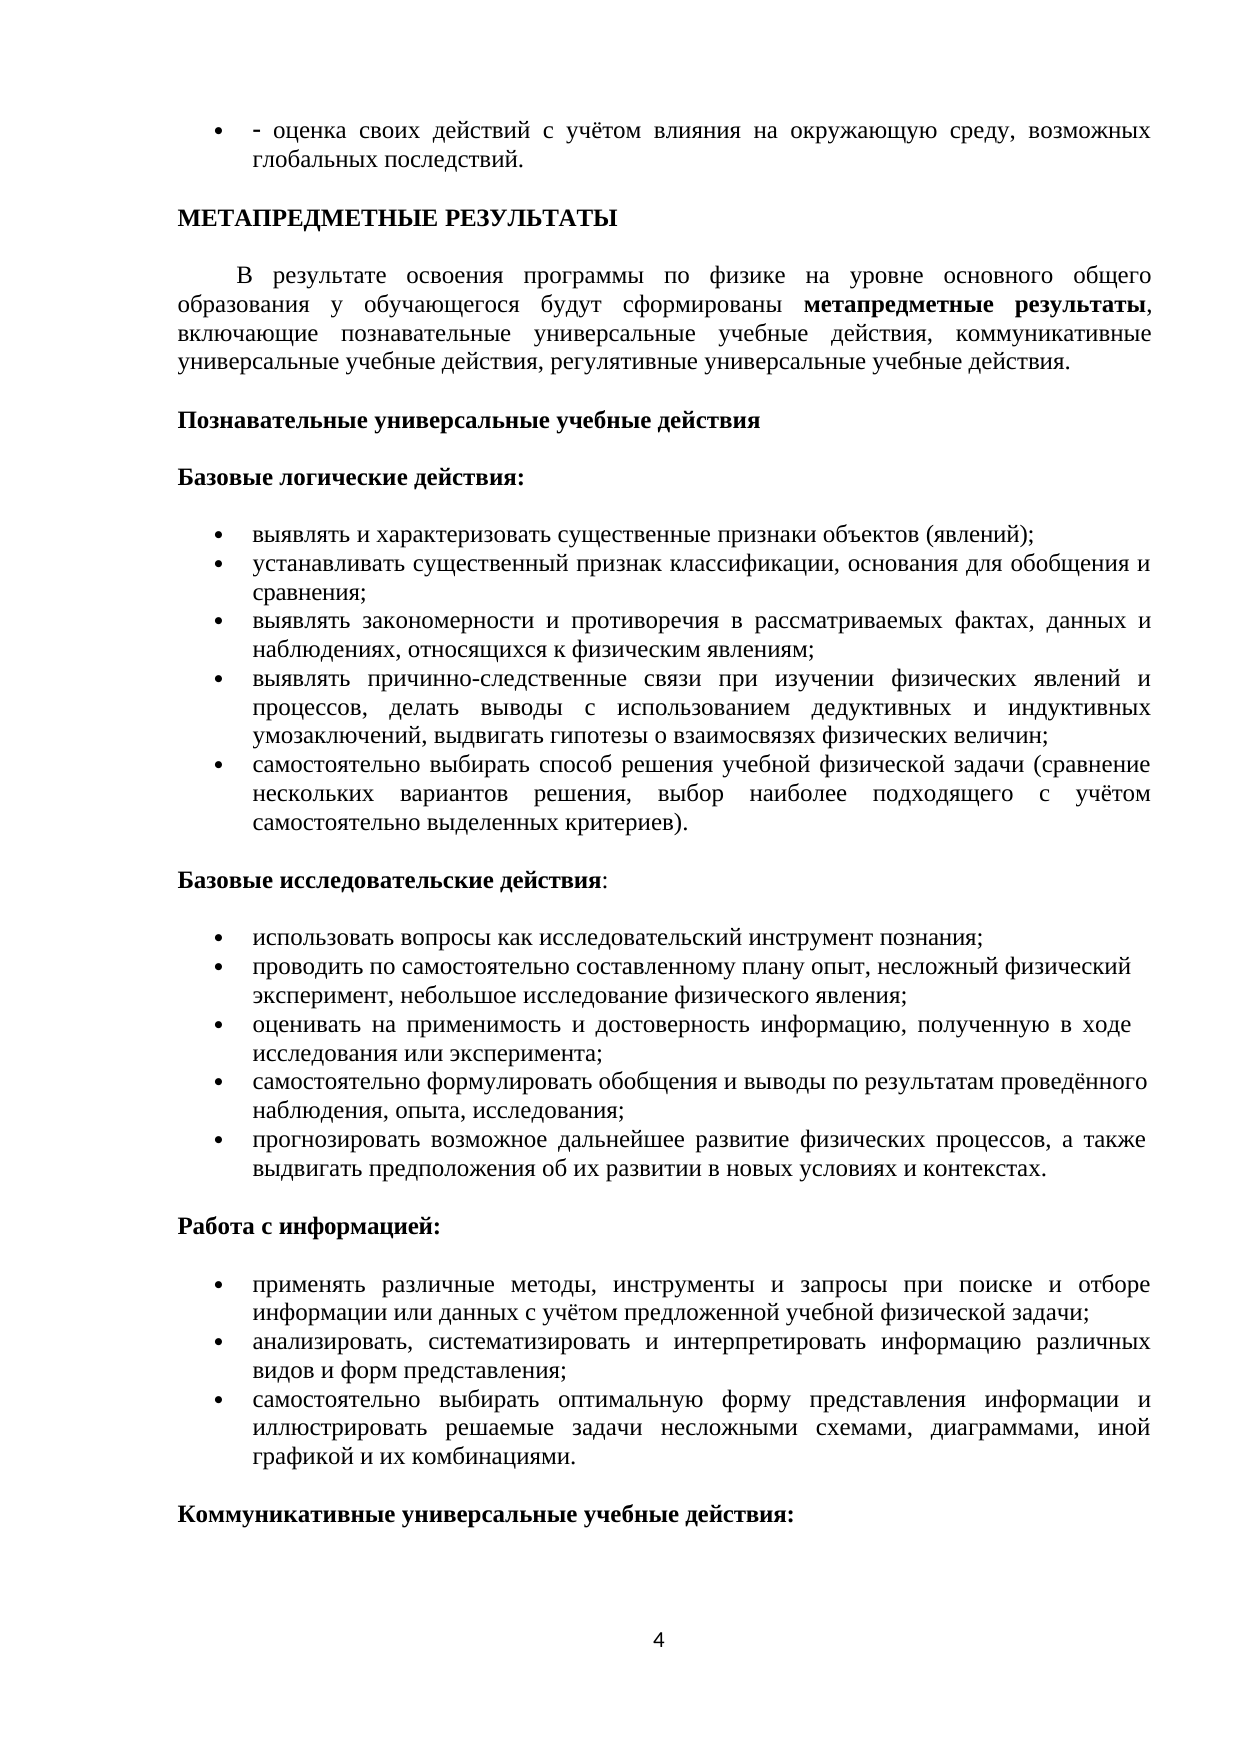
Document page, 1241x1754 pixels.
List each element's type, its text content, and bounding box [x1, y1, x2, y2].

list самостоятельно формулировать обобщения и выводы по результатам проведённого наблюдения, опыта, исследования; [215, 1066, 1151, 1124]
list проводить по самостоятельно составленному плану опыт, несложный физический эксперимент, небольшое исследование физического явления; [215, 951, 1151, 1009]
subtitle Базовые исследовательские действия: [177, 865, 1169, 893]
list применять различные методы, инструменты и запросы при поиске и отборе информации или данных с учётом предложенной учебной физической задачи; [215, 1269, 1152, 1326]
list выявлять закономерности и противоречия в рассматриваемых фактах, данных и наблюдениях, относящихся к физическим явлениям; [215, 606, 1152, 663]
list выявлять и характеризовать существенные признаки объектов (явлений); [215, 520, 1169, 548]
list  оценка своих действий с учётом влияния на окружающую среду, возможных глобальных последствий. [215, 115, 1151, 173]
list анализировать, систематизировать и интерпретировать информацию различных видов и форм представления; [215, 1326, 1151, 1384]
subtitle Работа с информацией: [177, 1211, 1169, 1240]
list использовать вопросы как исследовательский инструмент познания; [215, 923, 1169, 951]
list оценивать на применимость и достоверность информацию, полученную в ходе исследования или эксперимента; [215, 1009, 1151, 1066]
text В результате освоения программы по физике на уровне основного общего образования у обучающегося будут сформированы метапредметные результаты, включающие познавательные универсальные учебные действия, коммуникативные универсальные учебные действия, регулятивные универсальные учебные действия. [177, 260, 1152, 375]
list самостоятельно выбирать способ решения учебной физической задачи (сравнение нескольких вариантов решения, выбор наиболее подходящего с учётом самостоятельно выделенных критериев). [215, 749, 1152, 836]
subtitle МЕТАПРЕДМЕТНЫЕ РЕЗУЛЬТАТЫ [177, 203, 1169, 231]
subtitle Познавательные универсальные учебные действия Базовые логические действия: [177, 405, 850, 491]
list прогнозировать возможное дальнейшее развитие физических процессов, а также выдвигать предположения об их развитии в новых условиях и контекстах. [215, 1124, 1151, 1181]
list устанавливать существенный признак классификации, основания для обобщения и сравнения; [215, 548, 1151, 606]
list выявлять причинно-следственные связи при изучении физических явлений и процессов, делать выводы с использованием дедуктивных и индуктивных умозаключений, выдвигать гипотезы о взаимосвязях физических величин; [215, 663, 1152, 749]
list самостоятельно выбирать оптимальную форму представления информации и иллюстрировать решаемые задачи несложными схемами, диаграммами, иной графикой и их комбинациями. [215, 1384, 1152, 1470]
subtitle Коммуникативные универсальные учебные действия: [177, 1499, 1169, 1528]
